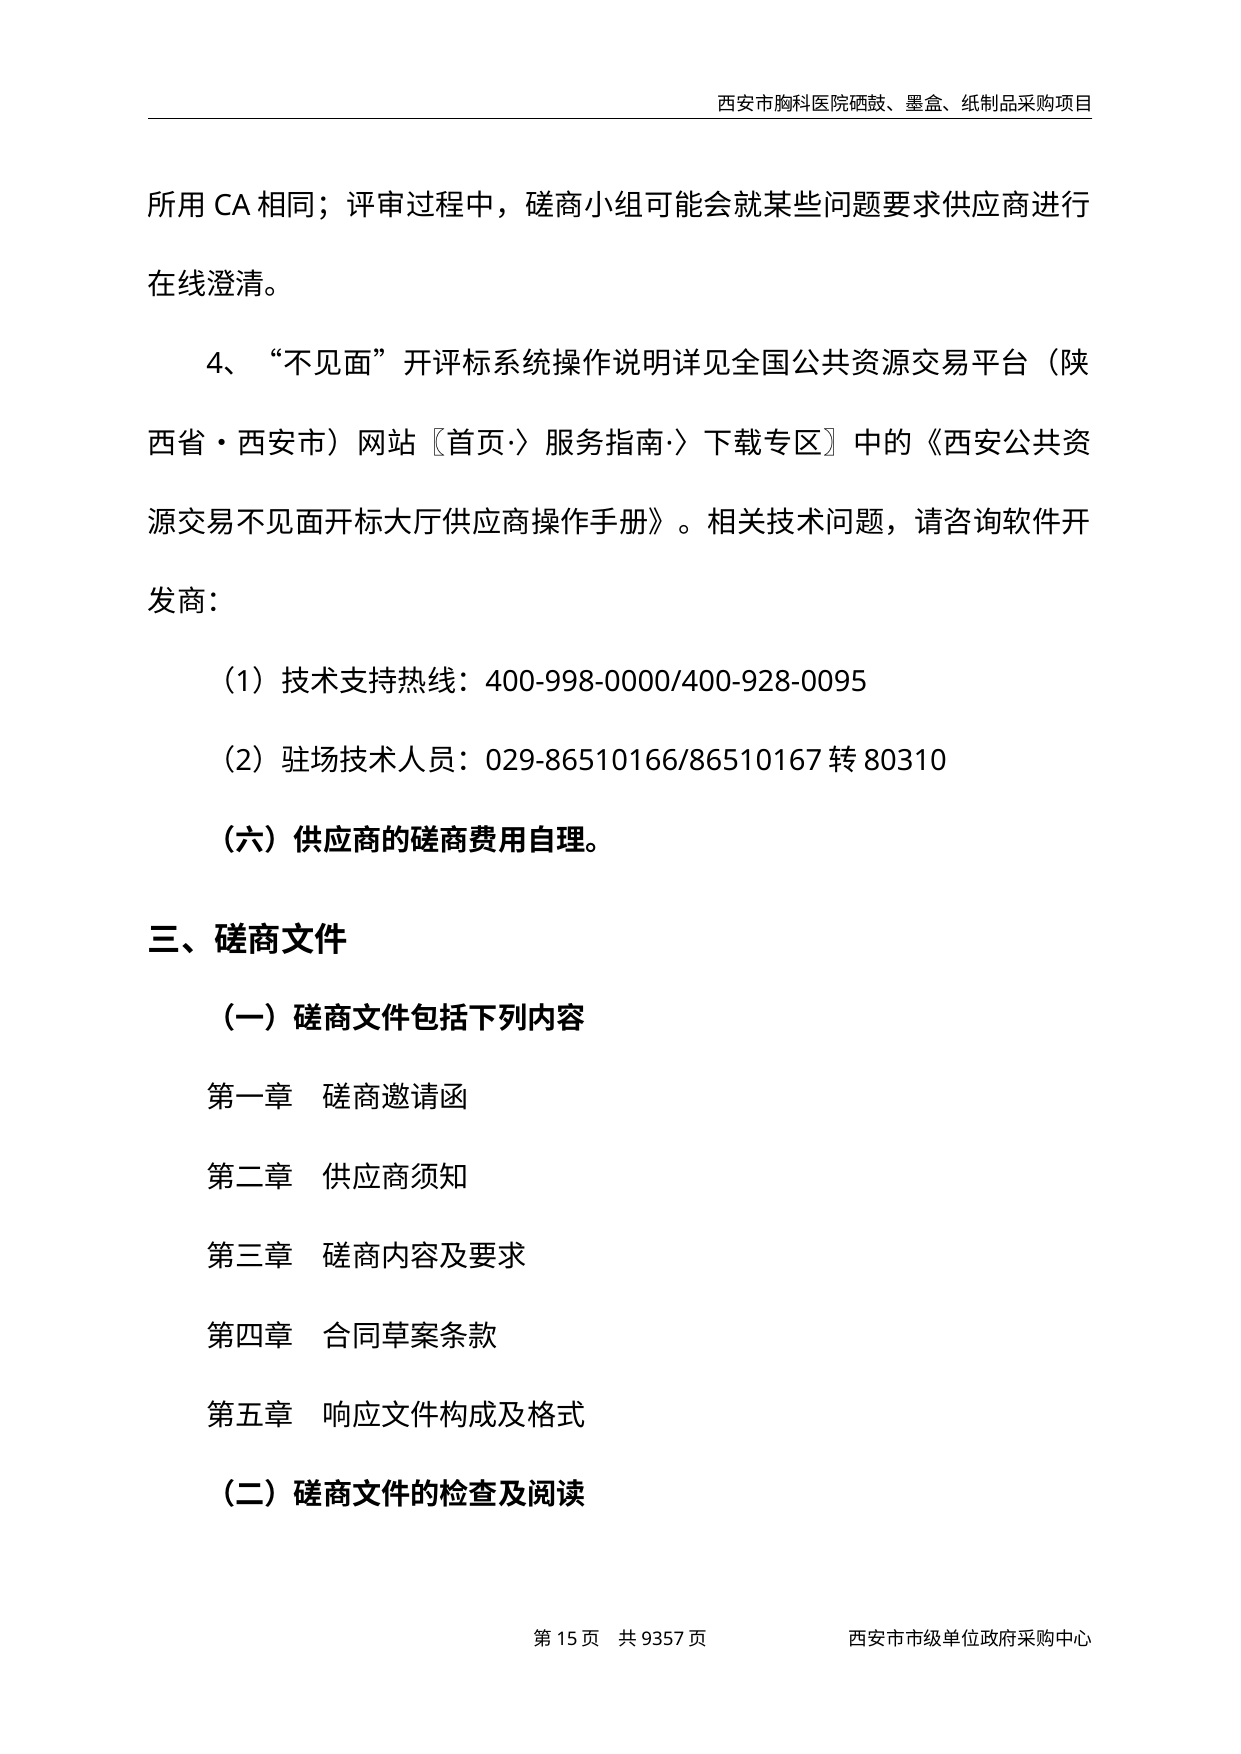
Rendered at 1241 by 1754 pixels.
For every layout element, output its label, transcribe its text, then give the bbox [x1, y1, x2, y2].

text 4、“不见面”开评标系统操作说明详见全国公共资源交易平台（陕西省•西安市）网站〖首页·〉服务指南·〉下载专区〗中的《西安公共资源交易不见面开标大厅供应商操作手册》。相关技术问题，请咨询软件开发商： [148, 321, 1092, 639]
text 第四章 合同草案条款 [148, 1294, 1092, 1373]
text 第三章 磋商内容及要求 [148, 1214, 1092, 1294]
list 三、磋商文件 [148, 897, 1092, 976]
text （2）驻场技术人员：029-86510166/86510167转80310 [148, 718, 1092, 798]
text （六）供应商的磋商费用自理。 [148, 798, 1092, 877]
text 第二章 供应商须知 [148, 1135, 1092, 1214]
text （1）技术支持热线：400-998-0000/400-928-0095 [148, 639, 1092, 718]
text （二）磋商文件的检查及阅读 [148, 1452, 1092, 1532]
text （一）磋商文件包括下列内容 [148, 976, 1092, 1056]
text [148, 163, 1092, 321]
text 第一章 磋商邀请函 [148, 1056, 1092, 1135]
text 第五章 响应文件构成及格式 [148, 1373, 1092, 1452]
